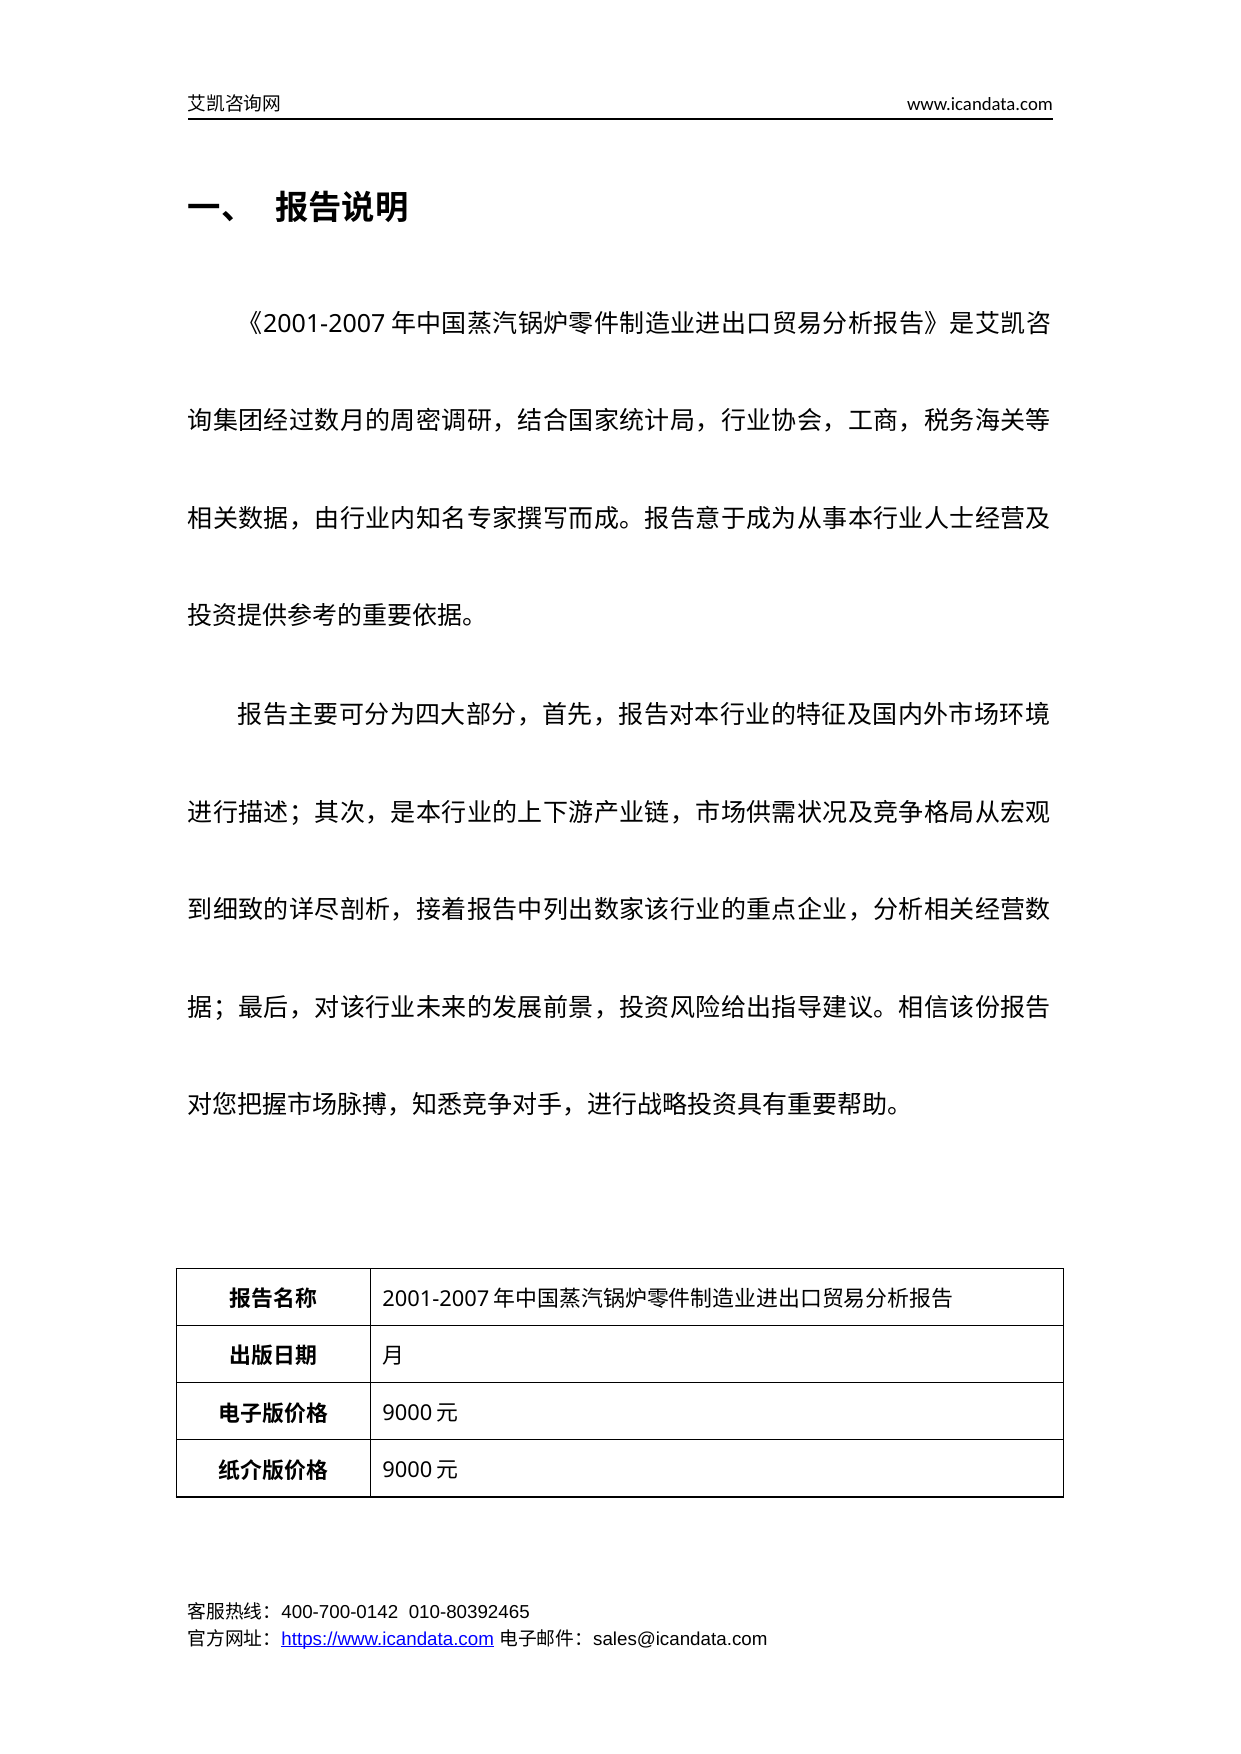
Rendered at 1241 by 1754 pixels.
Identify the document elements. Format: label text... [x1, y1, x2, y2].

table_cell 9000元 [371, 1440, 1063, 1496]
table_header 2001-2007年中国蒸汽锅炉零件制造业进出口贸易分析报告 [371, 1269, 1063, 1325]
subtitle 报告说明 [187, 172, 1053, 237]
table_cell 月 [371, 1326, 1063, 1382]
table_cell 电子版价格 [177, 1383, 370, 1439]
text 《2001-2007年中国蒸汽锅炉零件制造业进出口贸易分析报告》是艾凯咨询集团经过数月的周密调研，结合国家统计局，行业协会，工商，税务海关等相关数据，由行业内知名专家撰写而成。报告意于成为从事本行业人士经营及投资提供参考的重要依据。 [187, 289, 1053, 646]
table_header 报告名称 [177, 1269, 370, 1325]
text 报告主要可分为四大部分，首先，报告对本行业的特征及国内外市场环境进行描述；其次，是本行业的上下游产业链，市场供需状况及竞争格局从宏观到细致的详尽剖析，接着报告中列出数家该行业的重点企业，分析相关经营数据；最后，对该行业未来的发展前景，投资风险给出指导建议。相信该份报告对您把握市场脉搏，知悉竞争对手，进行战略投资具有重要帮助。 [187, 681, 1053, 1136]
table_cell 出版日期 [177, 1326, 370, 1382]
table_cell 纸介版价格 [177, 1440, 370, 1496]
table_cell 9000元 [371, 1383, 1063, 1439]
